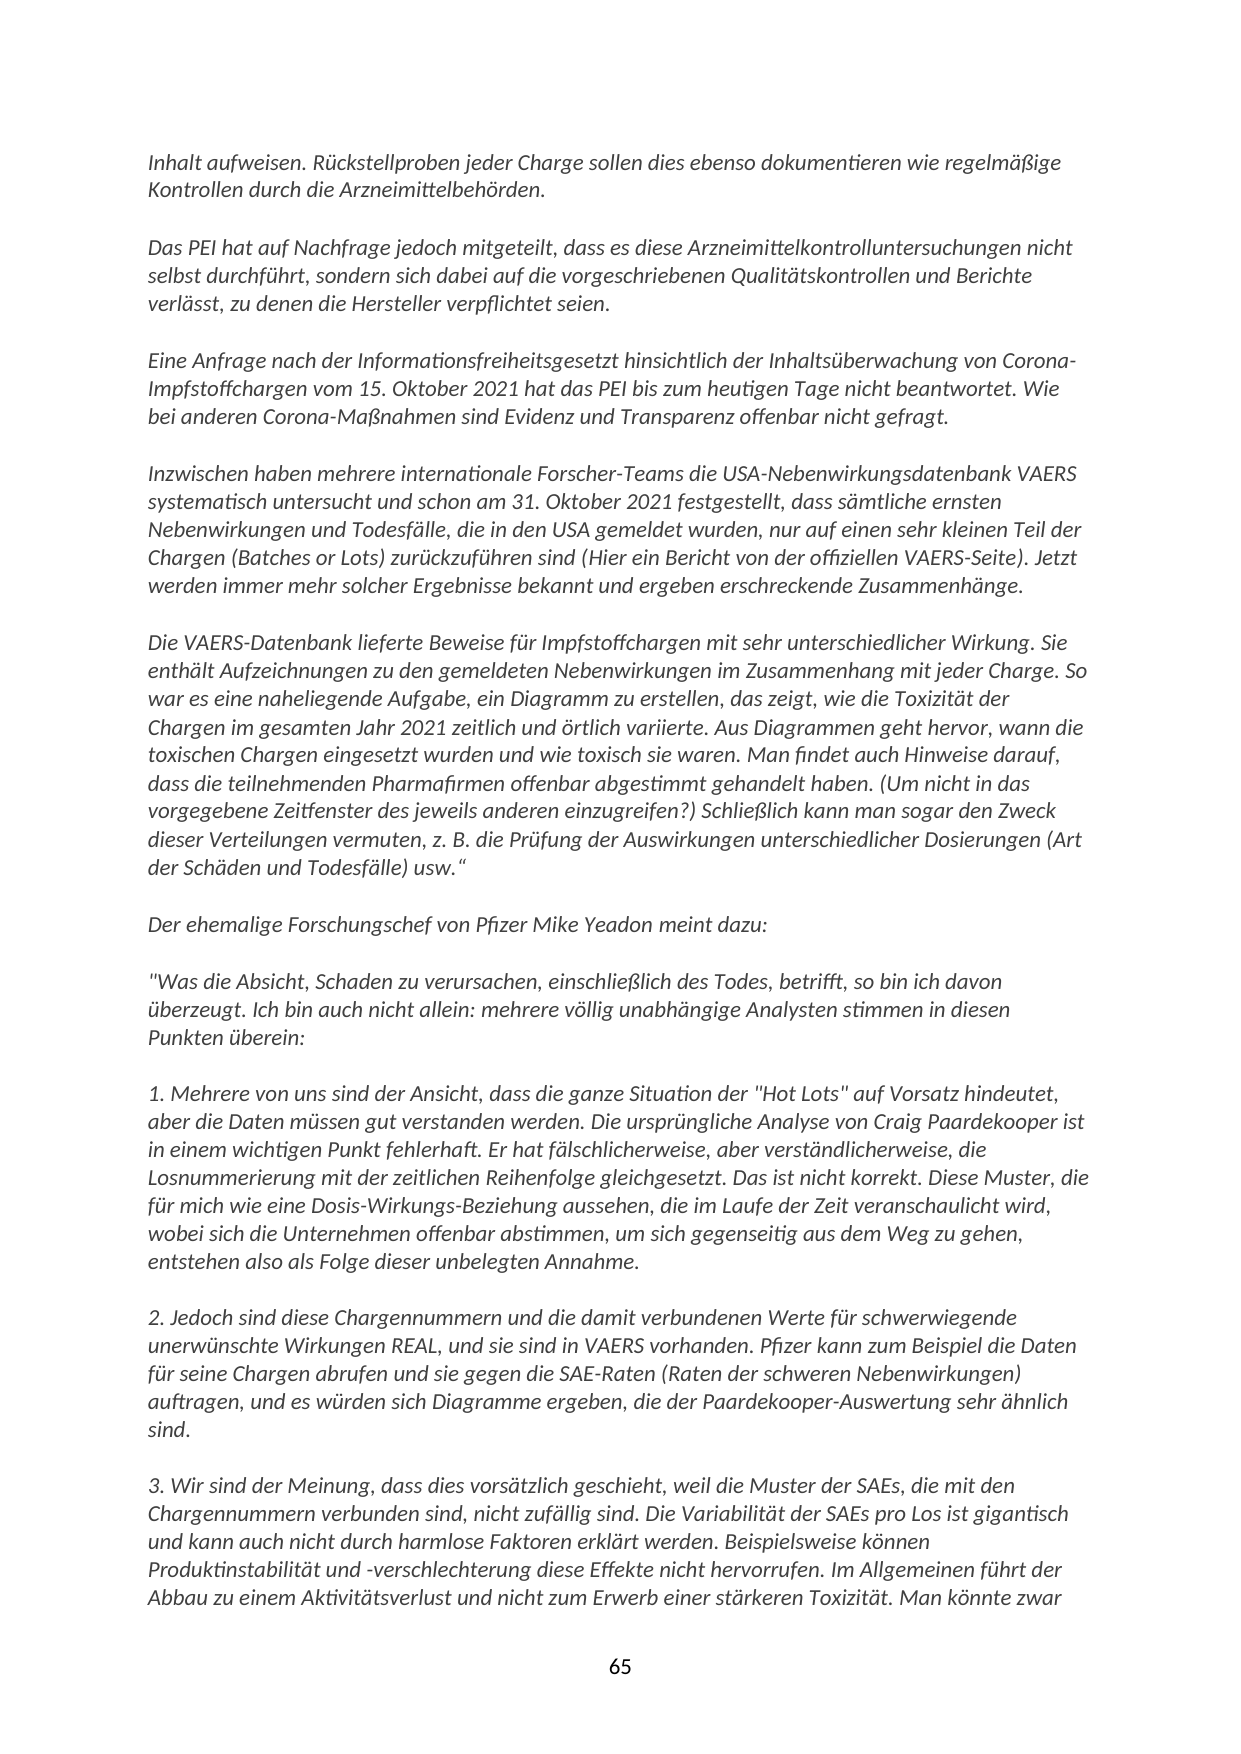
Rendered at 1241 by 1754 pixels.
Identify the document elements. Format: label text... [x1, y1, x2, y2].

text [148, 148, 1093, 204]
text Der ehemalige Forschungschef von Pfizer Mike Yeadon meint dazu: [148, 910, 1093, 938]
text Das PEI hat auf Nachfrage jedoch mitgeteilt, dass es diese Arzneimittelkontrolluntersuchungen nicht selbst durchführt, sondern sich dabei auf die vorgeschriebenen Qualitätskontrollen und Berichte verlässt, zu denen die Hersteller verpflichtet seien. [148, 233, 1093, 317]
text Eine Anfrage nach der Informationsfreiheitsgesetzt hinsichtlich der Inhaltsüberwachung von Corona-Impfstoffchargen vom 15. Oktober 2021 hat das PEI bis zum heutigen Tage nicht beantwortet. Wie bei anderen Corona-Maßnahmen sind Evidenz und Transparenz offenbar nicht gefragt. [148, 346, 1093, 430]
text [148, 967, 1093, 1612]
text Inzwischen haben mehrere internationale Forscher-Teams die USA-Nebenwirkungsdatenbank VAERS systematisch untersucht und schon am 31. Oktober 2021 festgestellt, dass sämtliche ernsten Nebenwirkungen und Todesfälle, die in den USA gemeldet wurden, nur auf einen sehr kleinen Teil der Chargen (Batches or Lots) zurückzuführen sind (Hier ein Bericht von der offiziellen VAERS-Seite). Jetzt werden immer mehr solcher Ergebnisse bekannt und ergeben erschreckende Zusammenhänge. [148, 459, 1093, 599]
text Die VAERS-Datenbank lieferte Beweise für Impfstoffchargen mit sehr unterschiedlicher Wirkung. Sie enthält Aufzeichnungen zu den gemeldeten Nebenwirkungen im Zusammenhang mit jeder Charge. So war es eine naheliegende Aufgabe, ein Diagramm zu erstellen, das zeigt, wie die Toxizität der Chargen im gesamten Jahr 2021 zeitlich und örtlich variierte. Aus Diagrammen geht hervor, wann die toxischen Chargen eingesetzt wurden und wie toxisch sie waren. Man findet auch Hinweise darauf, dass die teilnehmenden Pharmafirmen offenbar abgestimmt gehandelt haben. (Um nicht in das vorgegebene Zeitfenster des jeweils anderen einzugreifen?) Schließlich kann man sogar den Zweck dieser Verteilungen vermuten, z. B. die Prüfung der Auswirkungen unterschiedlicher Dosierungen (Art der Schäden und Todesfälle) usw.“ [148, 628, 1093, 881]
